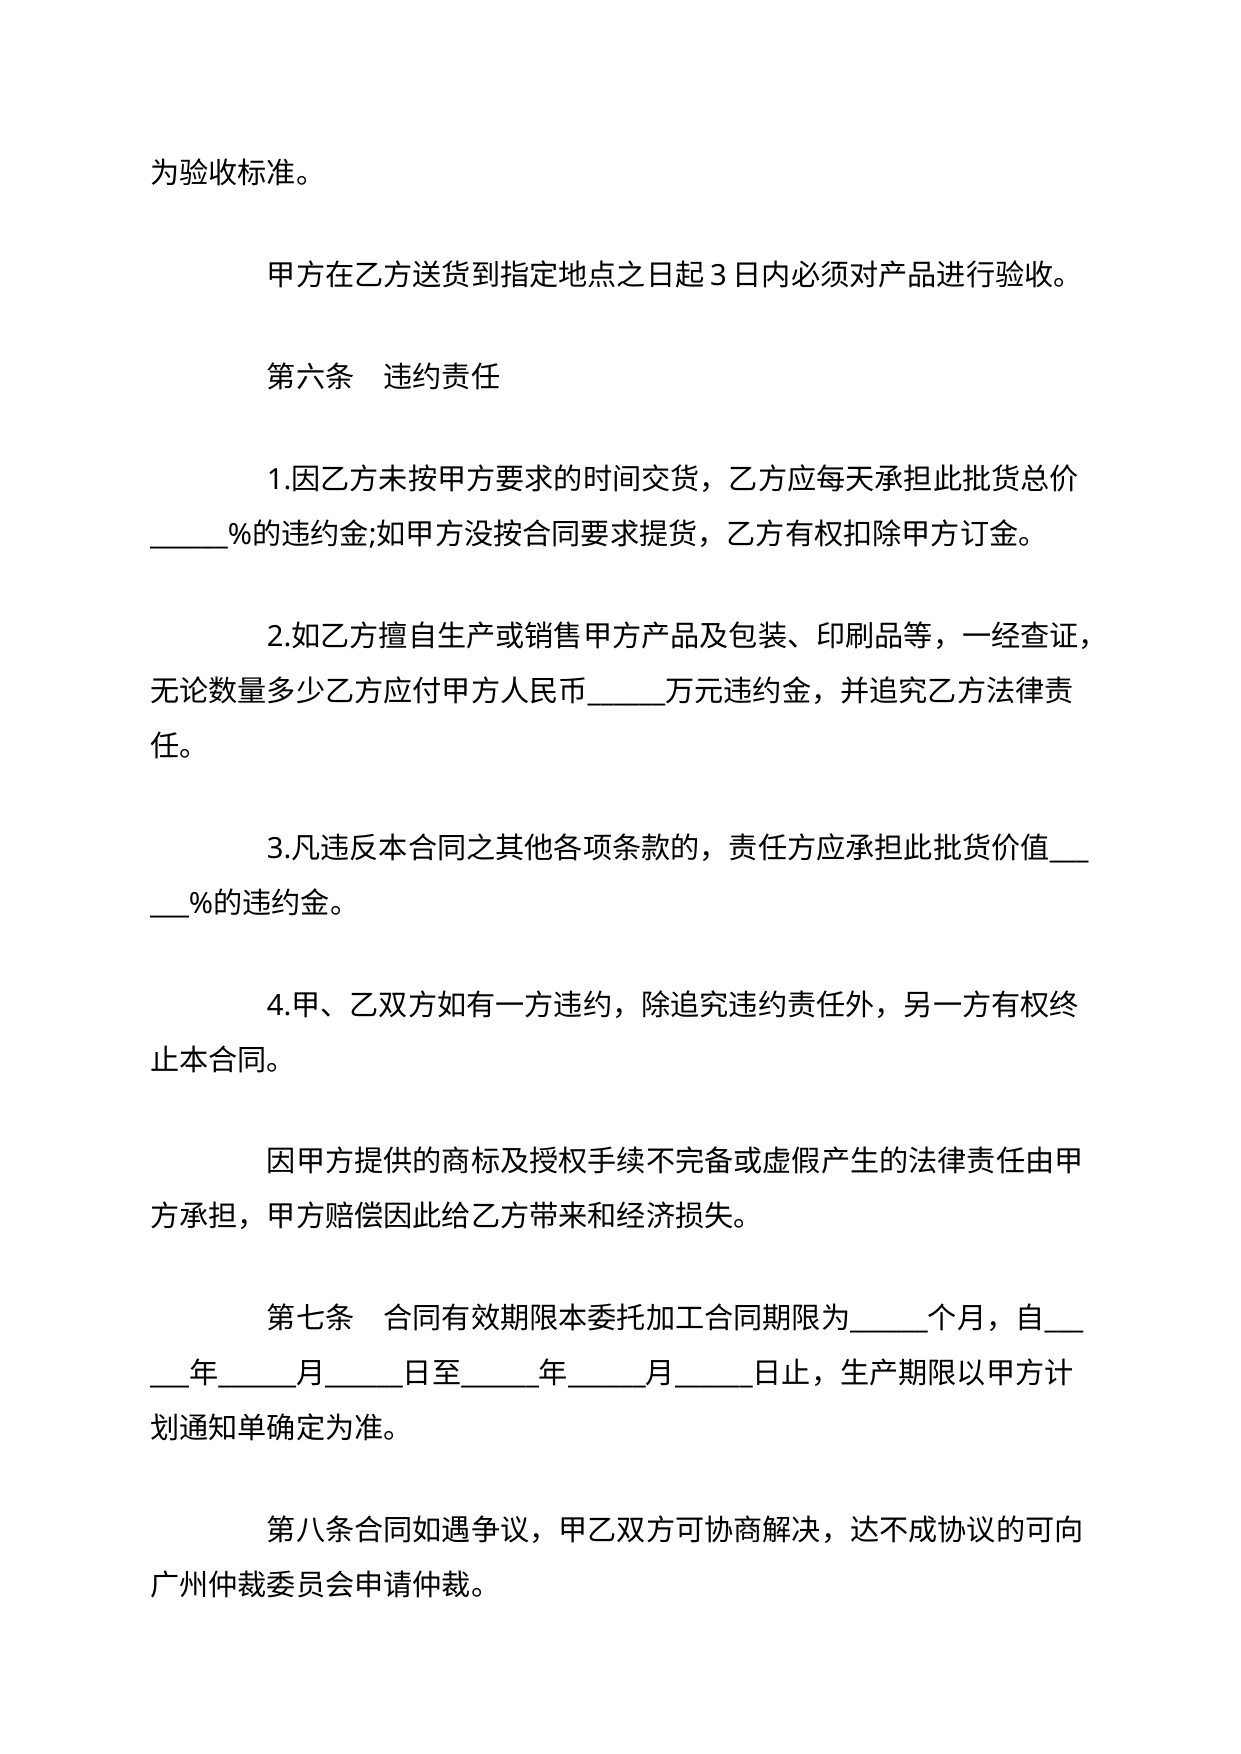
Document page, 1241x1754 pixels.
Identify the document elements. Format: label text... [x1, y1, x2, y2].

text 第六条 违约责任 [150, 354, 1090, 396]
text 因甲方提供的商标及授权手续不完备或虚假产生的法律责任由甲方承担，甲方赔偿因此给乙方带来和经济损失。 [150, 1138, 1090, 1235]
text 第八条合同如遇争议，甲乙双方可协商解决，达不成协议的可向广州仲裁委员会申请仲裁。 [150, 1506, 1090, 1604]
text 甲方在乙方送货到指定地点之日起3日内必须对产品进行验收。 [150, 252, 1090, 294]
text 1.因乙方未按甲方要求的时间交货，乙方应每天承担此批货总价______%的违约金;如甲方没按合同要求提货，乙方有权扣除甲方订金。 [150, 456, 1090, 553]
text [150, 150, 1090, 192]
text 4.甲、乙双方如有一方违约，除追究违约责任外，另一方有权终止本合同。 [150, 981, 1090, 1078]
text 第七条 合同有效期限本委托加工合同期限为______个月，自______年______月______日至______年______月______日止，生产期限以甲方计划通知单确定为准。 [150, 1295, 1090, 1447]
text 2.如乙方擅自生产或销售甲方产品及包装、印刷品等，一经查证，无论数量多少乙方应付甲方人民币______万元违约金，并追究乙方法律责任。 [150, 612, 1090, 765]
text 3.凡违反本合同之其他各项条款的，责任方应承担此批货价值______%的违约金。 [150, 824, 1090, 922]
